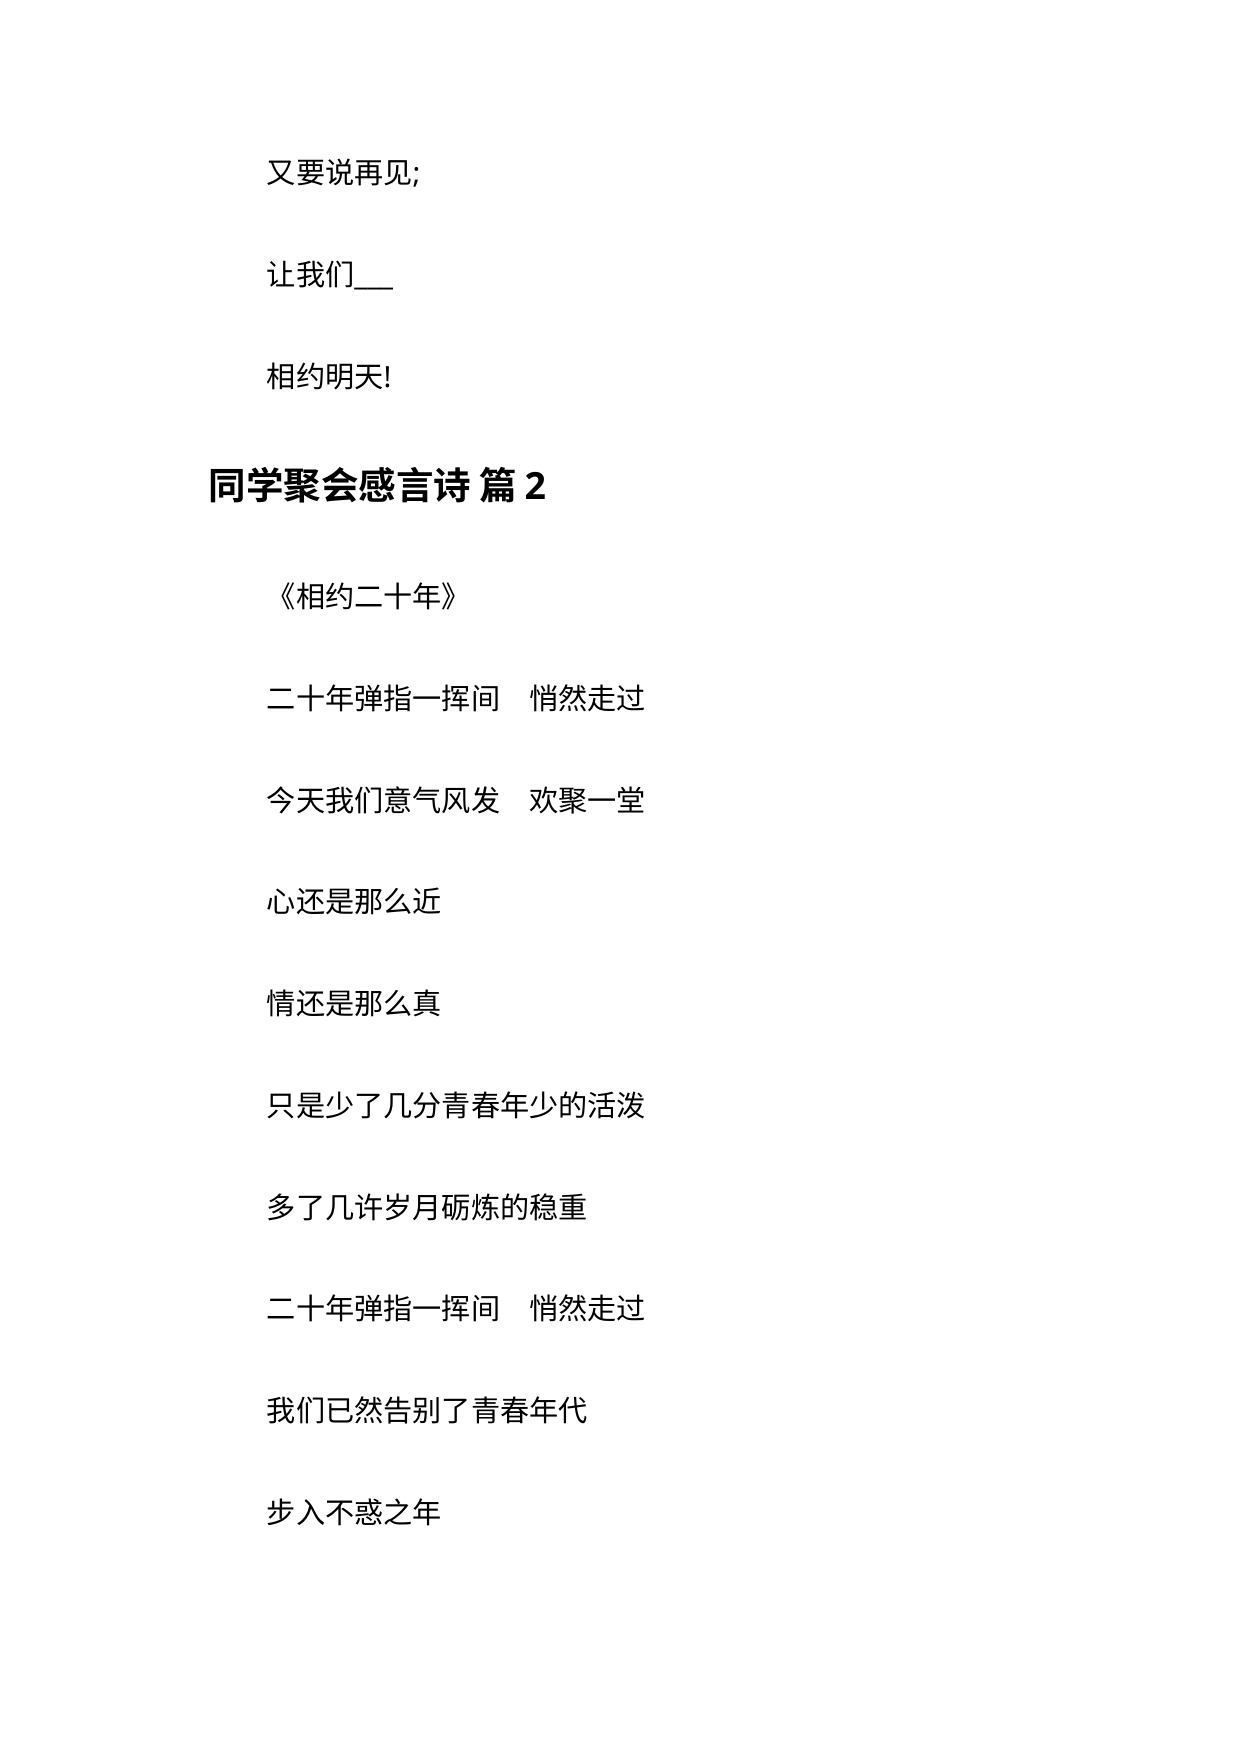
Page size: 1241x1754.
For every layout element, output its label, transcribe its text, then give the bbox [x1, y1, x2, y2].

text 同学聚会感言诗 篇2 [150, 456, 1090, 510]
text 二十年弹指一挥间 悄然走过 [150, 675, 1090, 718]
text 多了几许岁月砺炼的稳重 [150, 1184, 1090, 1226]
text 情还是那么真 [150, 981, 1090, 1023]
text 让我们___ [150, 252, 1090, 294]
text 二十年弹指一挥间 悄然走过 [150, 1286, 1090, 1328]
text 相约明天! [150, 354, 1090, 396]
text 我们已然告别了青春年代 [150, 1388, 1090, 1430]
text 步入不惑之年 [150, 1489, 1090, 1532]
text 又要说再见; [150, 150, 1090, 192]
text 今天我们意气风发 欢聚一堂 [150, 777, 1090, 819]
text 《相约二十年》 [150, 573, 1090, 616]
text 心还是那么近 [150, 879, 1090, 921]
text 只是少了几分青春年少的活泼 [150, 1082, 1090, 1125]
